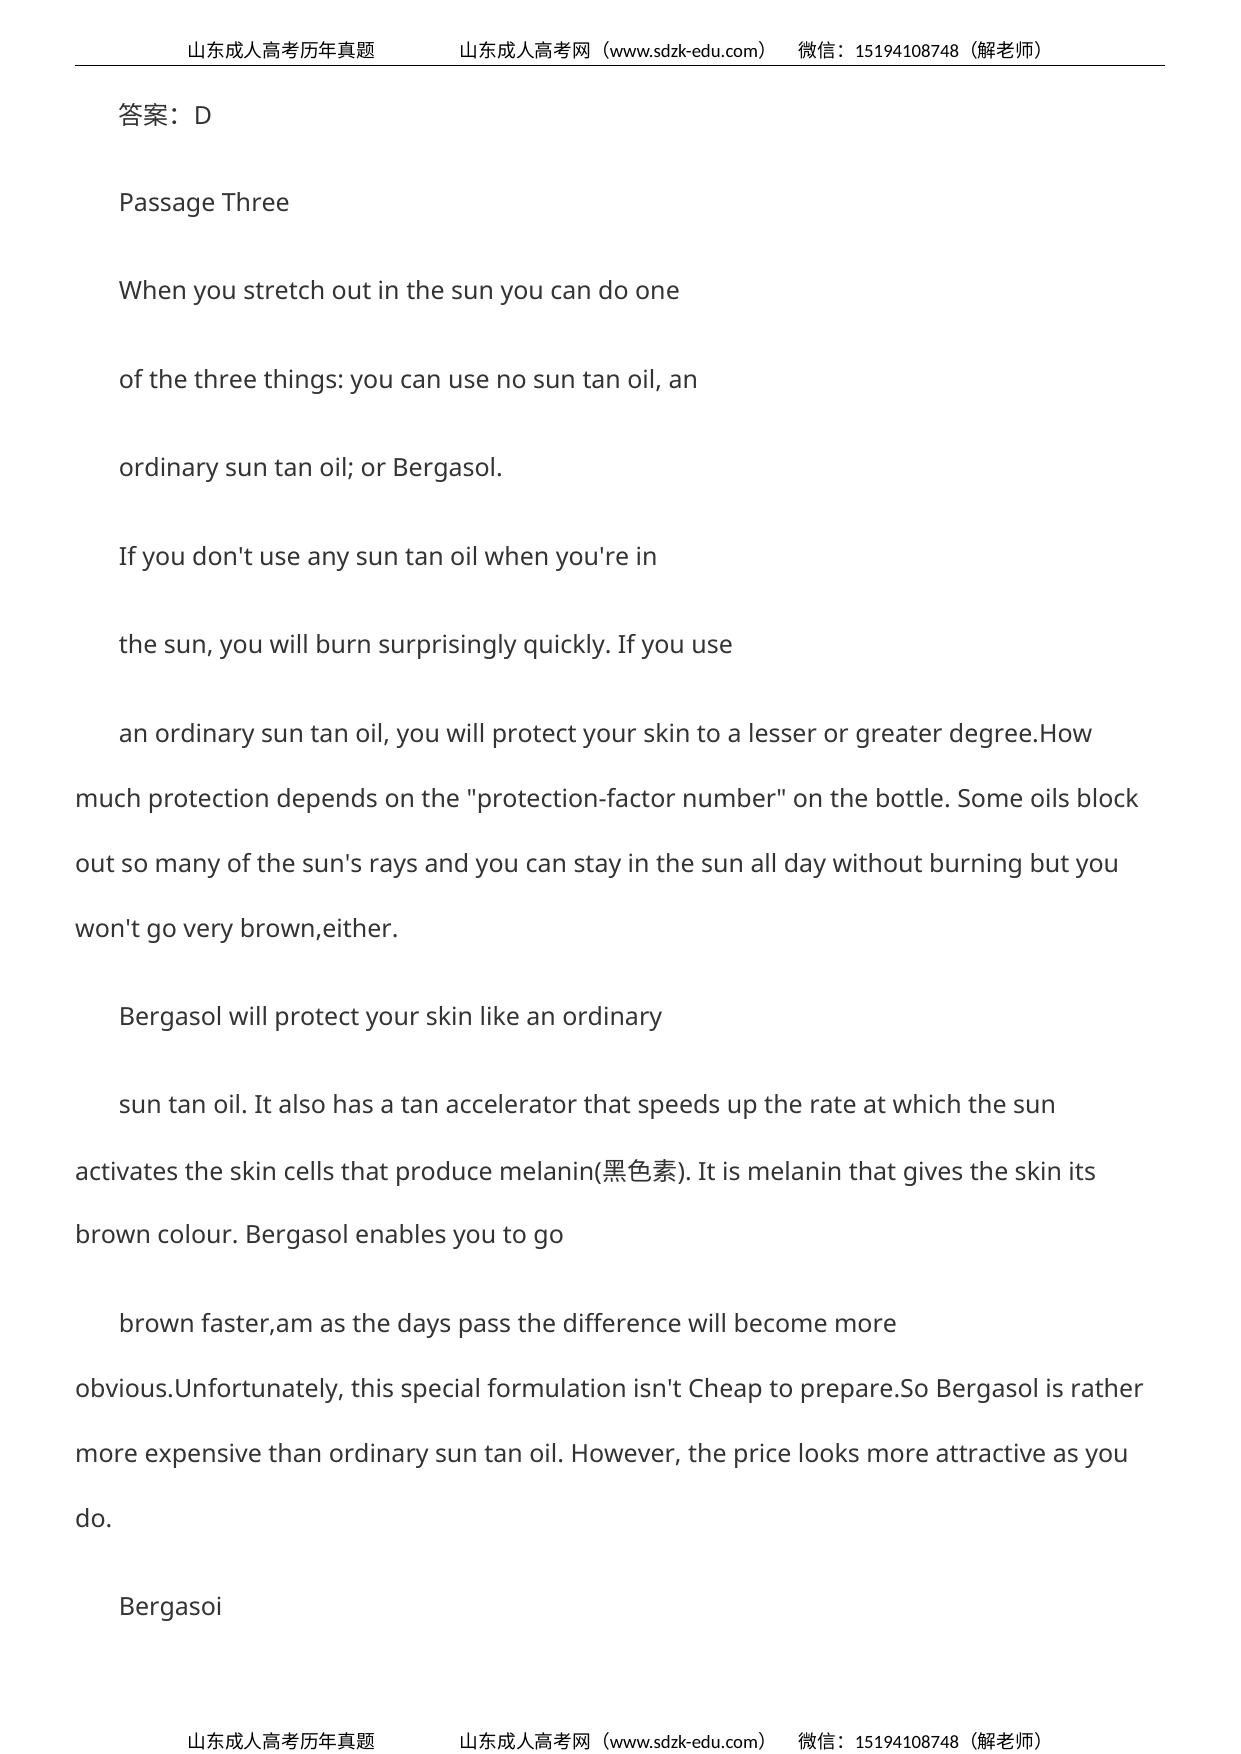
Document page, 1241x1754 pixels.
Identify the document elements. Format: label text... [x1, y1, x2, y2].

text of the three things: you can use no sun tan oil, an [75, 346, 1165, 411]
text 答案：D [75, 81, 1165, 146]
text When you stretch out in the sun you can do one [75, 258, 1165, 323]
text an ordinary sun tan oil, you will protect your skin to a lesser or greater degree.How much protection depends on the "protection-factor number" on the bottle. Some oils block out so many of the sun's rays and you can stay in the sun all day without burning but you won't go very brown,either. [75, 700, 1165, 960]
text Bergasol will protect your skin like an ordinary [75, 983, 1165, 1048]
text sun tan oil. It also has a tan accelerator that speeds up the rate at which the sun activates the skin cells that produce melanin(黑色素). It is melanin that gives the skin its brown colour. Bergasol enables you to go [75, 1072, 1165, 1267]
text ordinary sun tan oil; or Bergasol. [75, 434, 1165, 499]
text the sun, you will burn surprisingly quickly. If you use [75, 611, 1165, 676]
text brown faster,am as the days pass the difference will become more obvious.Unfortunately, this special formulation isn't Cheap to prepare.So Bergasol is rather more expensive than ordinary sun tan oil. However, the price looks more attractive as you do. [75, 1290, 1165, 1550]
text Passage Three [75, 169, 1165, 234]
text Bergasoi [75, 1573, 1165, 1638]
text If you don't use any sun tan oil when you're in [75, 523, 1165, 588]
